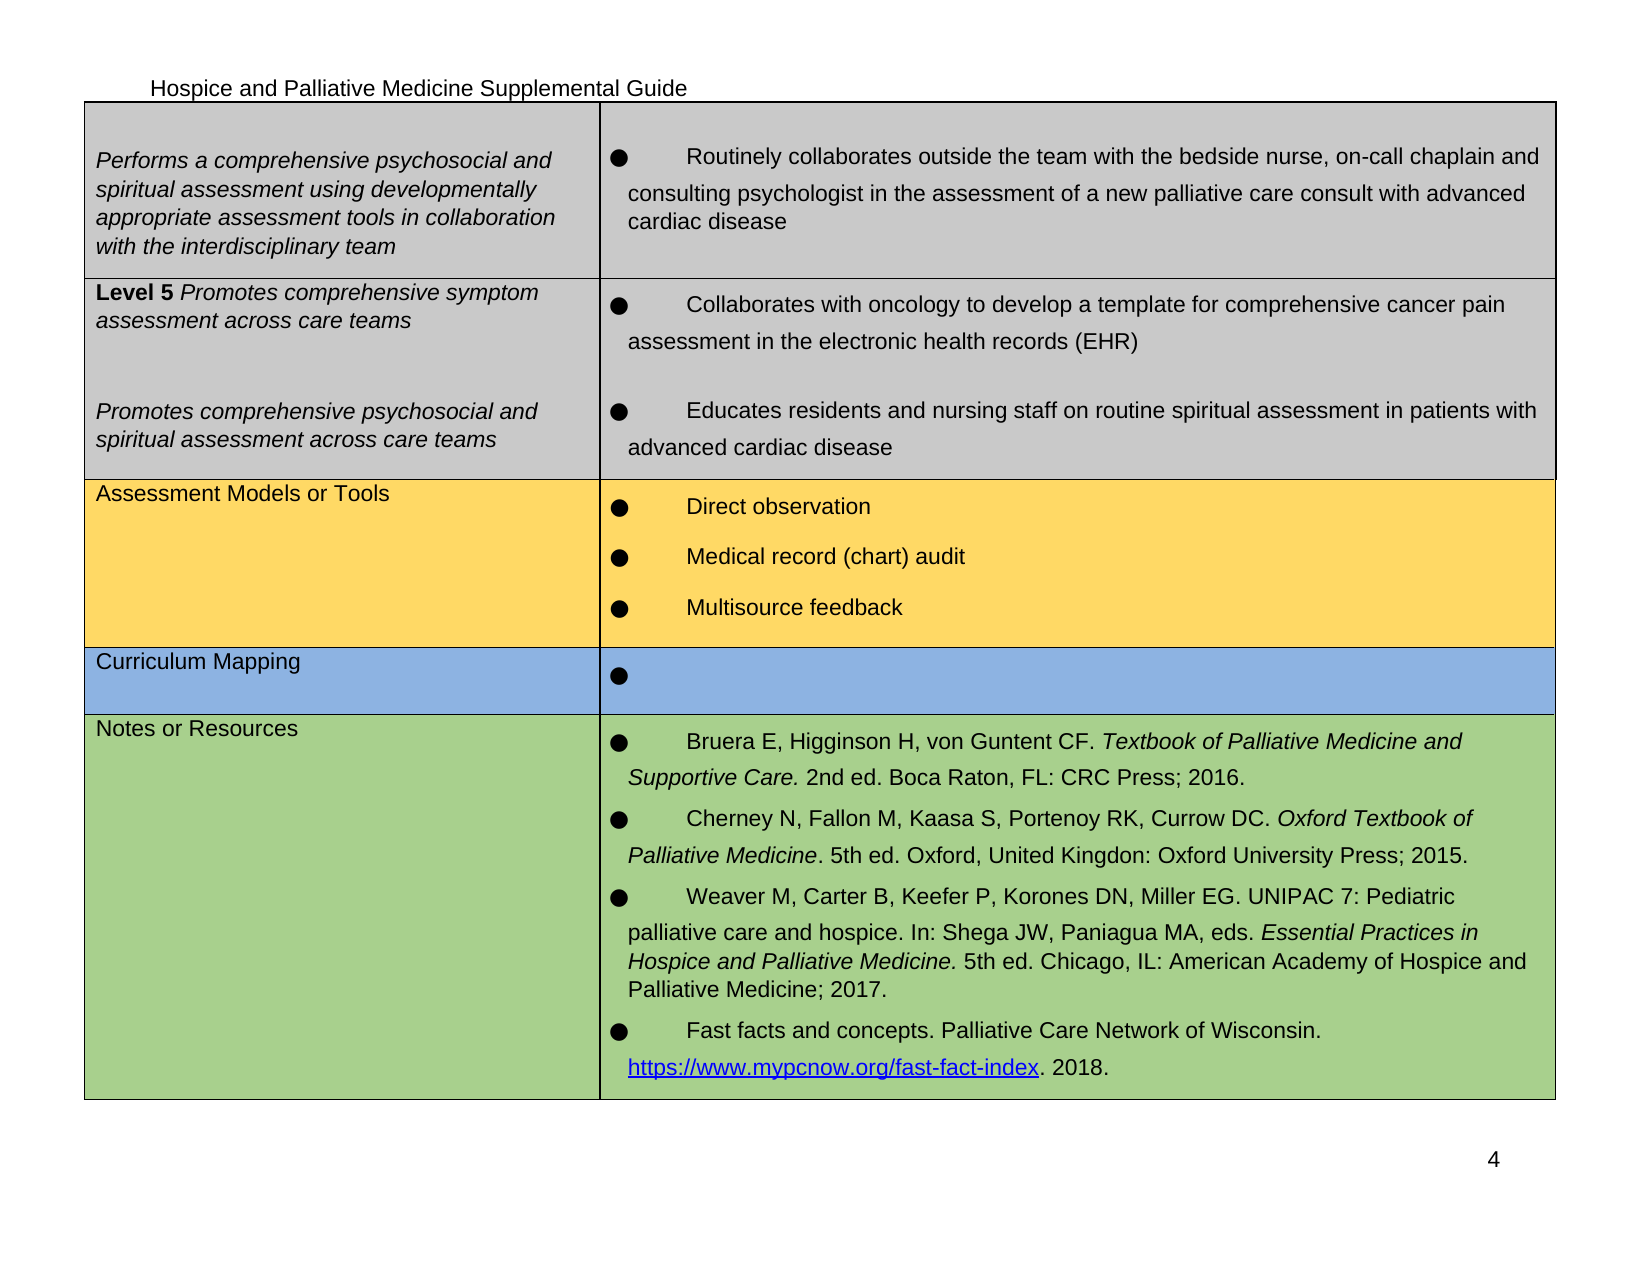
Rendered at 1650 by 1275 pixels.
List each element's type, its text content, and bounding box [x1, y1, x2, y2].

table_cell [85, 103, 599, 278]
table_cell Notes or Resources [85, 715, 599, 1099]
table_cell Direct observation Medical record (chart) audit Multisource feedback [601, 479, 1555, 647]
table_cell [601, 103, 1555, 278]
table_cell Assessment Models or Tools [85, 480, 599, 647]
table_cell Bruera E, Higginson H, von Guntent CF. Textbook of Palliative Medicine and Supportive Care. 2nd ed. Boca Raton, FL: CRC Press; 2016. Cherney N, Fallon M, Kaasa S, Portenoy RK, Currow DC. Oxford Textbook of Palliative Medicine. 5th ed. Oxford, United Kingdon: Oxford University Press; 2015. Weaver M, Carter B, Keefer P, Korones DN, Miller EG. UNIPAC 7: Pediatric palliative care and hospice. In: Shega JW, Paniagua MA, eds. Essential Practices in Hospice and Palliative Medicine. 5th ed. Chicago, IL: American Academy of Hospice and Palliative Medicine; 2017. Fast facts and concepts. Palliative Care Network of Wisconsin. https://www.mypcnow.org/fast-fact-index. 2018. [601, 714, 1555, 1099]
table_cell Level 5 Promotes comprehensive symptom assessment across care teams Promotes comprehensive psychosocial and spiritual assessment across care teams [85, 279, 599, 479]
table_cell Curriculum Mapping [85, 648, 599, 714]
table_cell [601, 647, 1555, 714]
table_cell Collaborates with oncology to develop a template for comprehensive cancer pain assessment in the electronic health records (EHR) Educates residents and nursing staff on routine spiritual assessment in patients with advanced cardiac disease [601, 279, 1555, 479]
